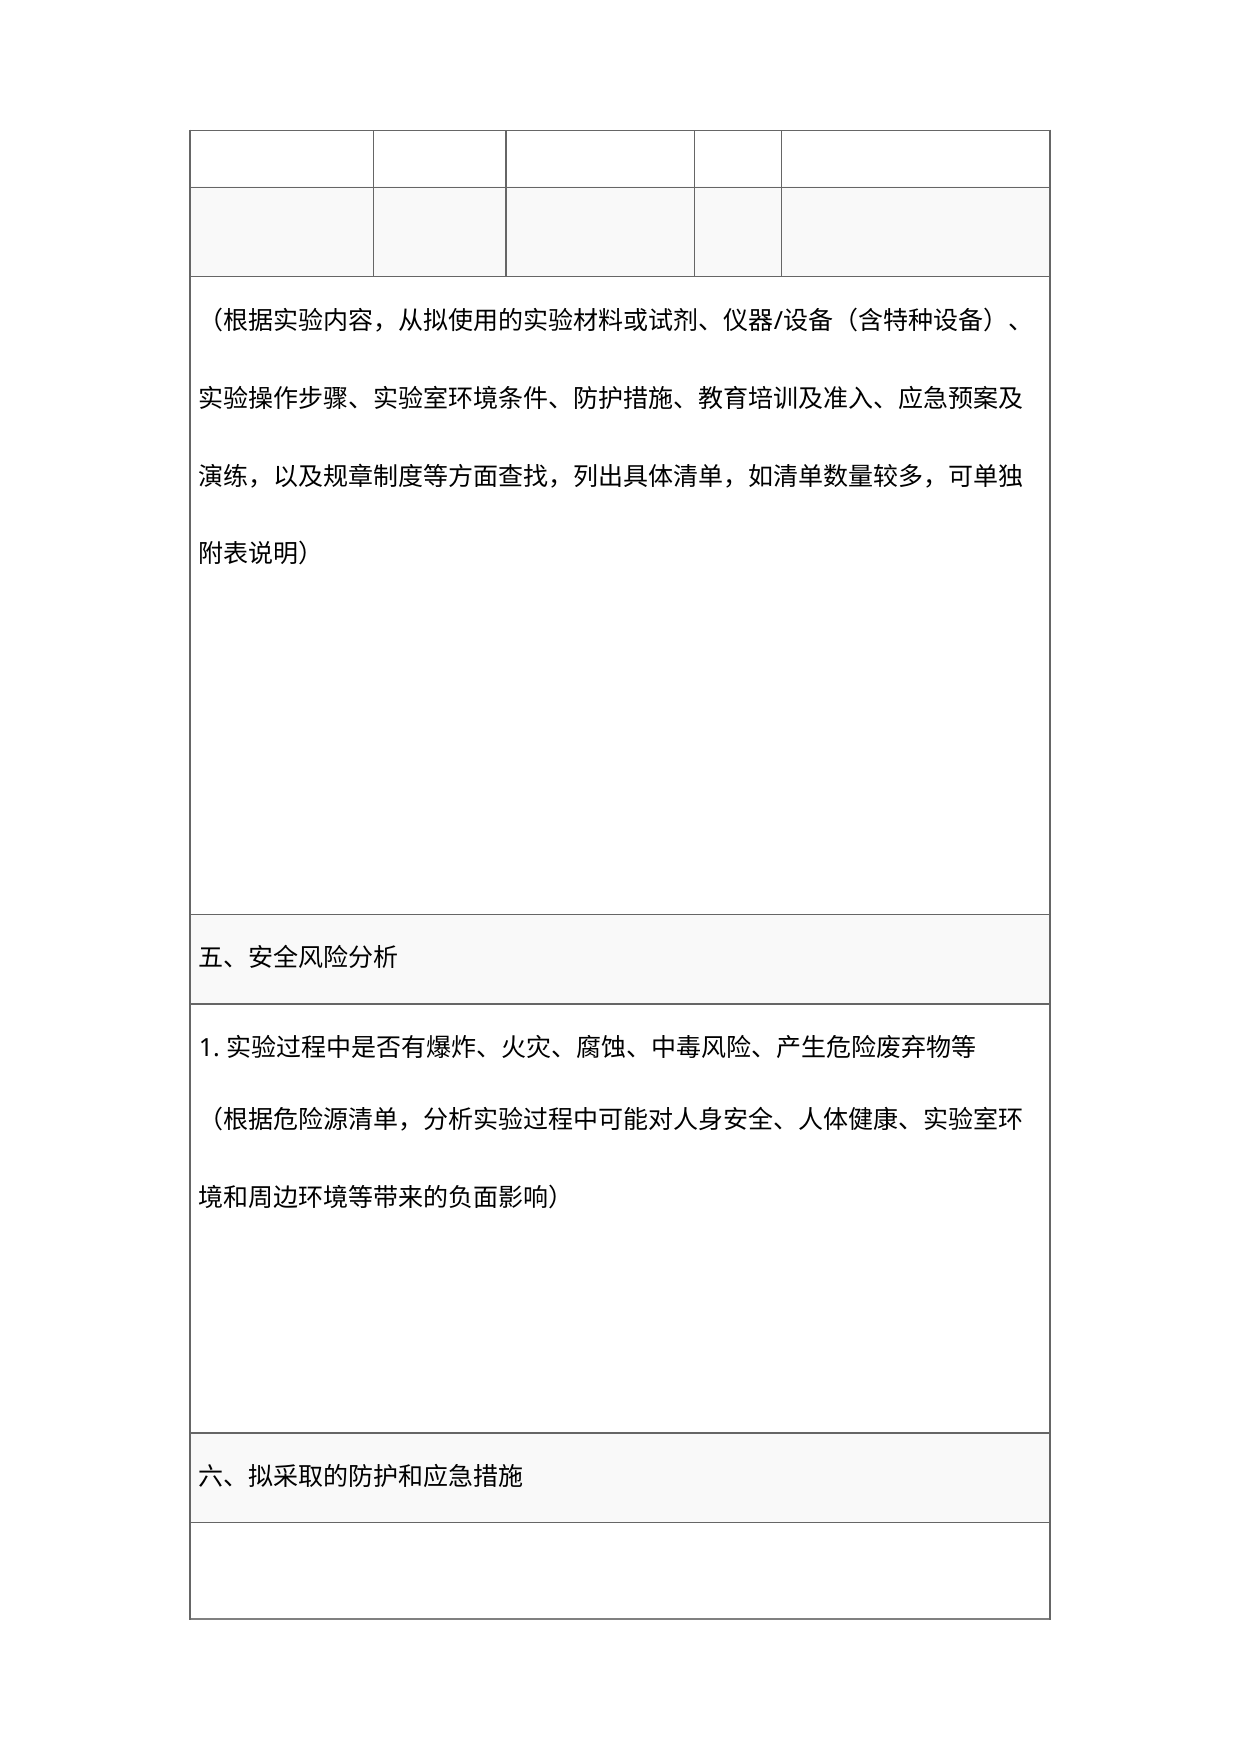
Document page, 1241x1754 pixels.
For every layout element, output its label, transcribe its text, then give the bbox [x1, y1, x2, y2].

table_cell [695, 188, 781, 276]
table_cell [374, 131, 505, 186]
table_cell （根据实验内容，从拟使用的实验材料或试剂、仪器/设备（含特种设备）、实验操作步骤、实验室环境条件、防护措施、教育培训及准入、应急预案及演练，以及规章制度等方面查找，列出具体清单，如清单数量较多，可单独附表说明） [191, 277, 1049, 913]
table_cell [507, 131, 694, 186]
table_cell [782, 131, 1049, 186]
table_cell [191, 188, 373, 276]
table_cell 1. 实验过程中是否有爆炸、火灾、腐蚀、中毒风险、产生危险废弃物等 （根据危险源清单，分析实验过程中可能对人身安全、人体健康、实验室环境和周边环境等带来的负面影响） [191, 1005, 1049, 1432]
table_cell [695, 131, 781, 186]
table_cell [191, 131, 373, 186]
table_cell [191, 1523, 1049, 1618]
table_cell [507, 188, 694, 276]
table_cell [782, 188, 1049, 276]
table_cell 六、拟采取的防护和应急措施 [191, 1434, 1049, 1522]
table_cell [374, 188, 505, 276]
table_cell 五、安全风险分析 [191, 915, 1049, 1003]
